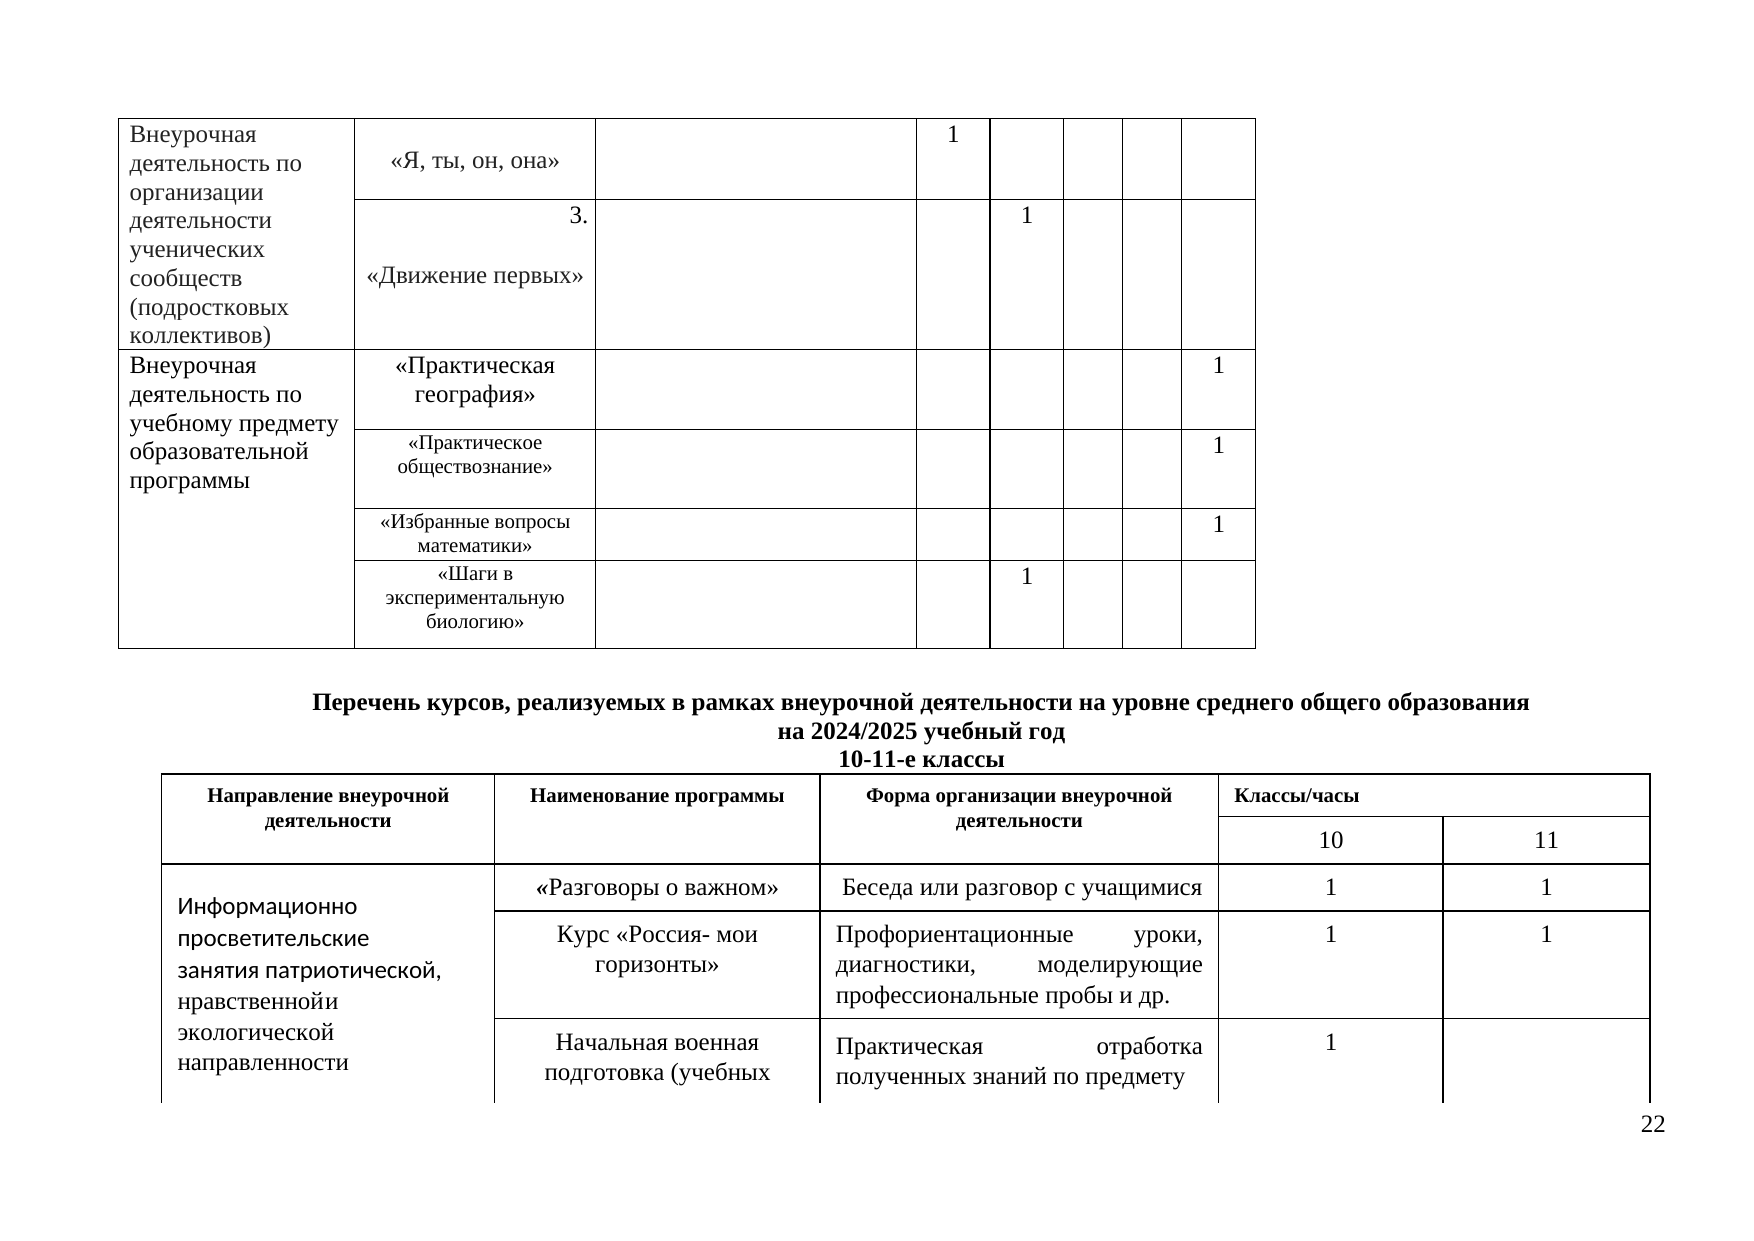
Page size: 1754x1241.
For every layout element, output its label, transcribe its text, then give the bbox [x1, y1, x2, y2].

table_cell [1123, 200, 1181, 349]
table_cell [1123, 561, 1181, 647]
table_cell «Движение первых» [355, 200, 595, 349]
table_cell 10 [1219, 817, 1442, 863]
table_cell [917, 350, 989, 429]
table_cell [596, 350, 916, 429]
table_cell [917, 430, 989, 508]
table_cell [1064, 430, 1122, 508]
table_header Форма организации внеурочной деятельности [821, 775, 1218, 863]
table_cell [1064, 509, 1122, 560]
table_cell 1 [1182, 509, 1255, 560]
table_cell [1444, 1019, 1649, 1103]
table_cell «Шаги в экспериментальную биологию» [355, 561, 595, 647]
table_header Наименование программы [495, 775, 819, 863]
table_cell [1123, 509, 1181, 560]
table_cell [1182, 200, 1255, 349]
table_cell [596, 430, 916, 508]
table_cell [1123, 350, 1181, 429]
table_cell [1064, 561, 1122, 647]
table_cell 1 [1219, 912, 1442, 1017]
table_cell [821, 1019, 1218, 1103]
table_cell 1 [1219, 865, 1442, 910]
table_cell «Избранные вопросы математики» [355, 509, 595, 560]
table_cell Профориентационные уроки, диагностики, моделирующие профессиональные пробы и др. [821, 912, 1218, 1017]
table_cell Внеурочная деятельность по организации деятельности ученических сообществ (подростковых коллективов) [242, 119, 354, 349]
table_cell Информационно просветительские занятия патриотической, нравственной и экологической направленности [162, 865, 494, 1103]
table_cell [991, 350, 1063, 429]
table_cell [917, 200, 989, 349]
table_cell [991, 119, 1063, 199]
table_cell [596, 200, 916, 349]
table_cell [596, 509, 916, 560]
table_cell 1 [1219, 1019, 1442, 1103]
table_header Классы/часы [1219, 775, 1649, 816]
table_cell [991, 509, 1063, 560]
text Перечень курсов, реализуемых в рамках внеурочной деятельности на уровне среднего общего образования [177, 687, 1665, 716]
table_cell 11 [1444, 817, 1649, 863]
table_header Направление внеурочной деятельности [162, 775, 494, 863]
table_cell [1123, 430, 1181, 508]
table_cell Беседа или разговор с учащимися [821, 865, 1218, 910]
text на 2024/2025 учебный год [177, 716, 1665, 744]
table_cell «Разговоры о важном» [495, 865, 819, 910]
table_cell [1123, 119, 1181, 199]
table_cell [596, 119, 916, 199]
table_cell 1 [1182, 430, 1255, 508]
table_cell «Практическая география» [355, 350, 595, 429]
table_cell 1 [1182, 350, 1255, 429]
table_cell «Практическое обществознание» [355, 430, 595, 508]
table_cell 1 [1444, 912, 1649, 1017]
table_cell «Я, ты, он, она» [355, 119, 595, 199]
table_cell [991, 430, 1063, 508]
text 10-11-е классы [177, 744, 1665, 773]
table_cell 1 [1444, 865, 1649, 910]
table_cell [1182, 119, 1255, 199]
table_cell [596, 561, 916, 647]
table_cell Курс «Россия- мои горизонты» [495, 912, 819, 1017]
table_cell 1 [991, 200, 1063, 349]
table_cell 1 [917, 119, 989, 199]
table_cell [1064, 350, 1122, 429]
table_cell [917, 509, 989, 560]
table_cell [1182, 561, 1255, 647]
table_cell [1064, 119, 1122, 199]
table_cell Внеурочная деятельность по учебному предмету образовательной программы [119, 350, 354, 647]
table_cell 1 [991, 561, 1063, 647]
table_cell [1064, 200, 1122, 349]
table_cell [917, 561, 989, 647]
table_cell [495, 1019, 819, 1103]
